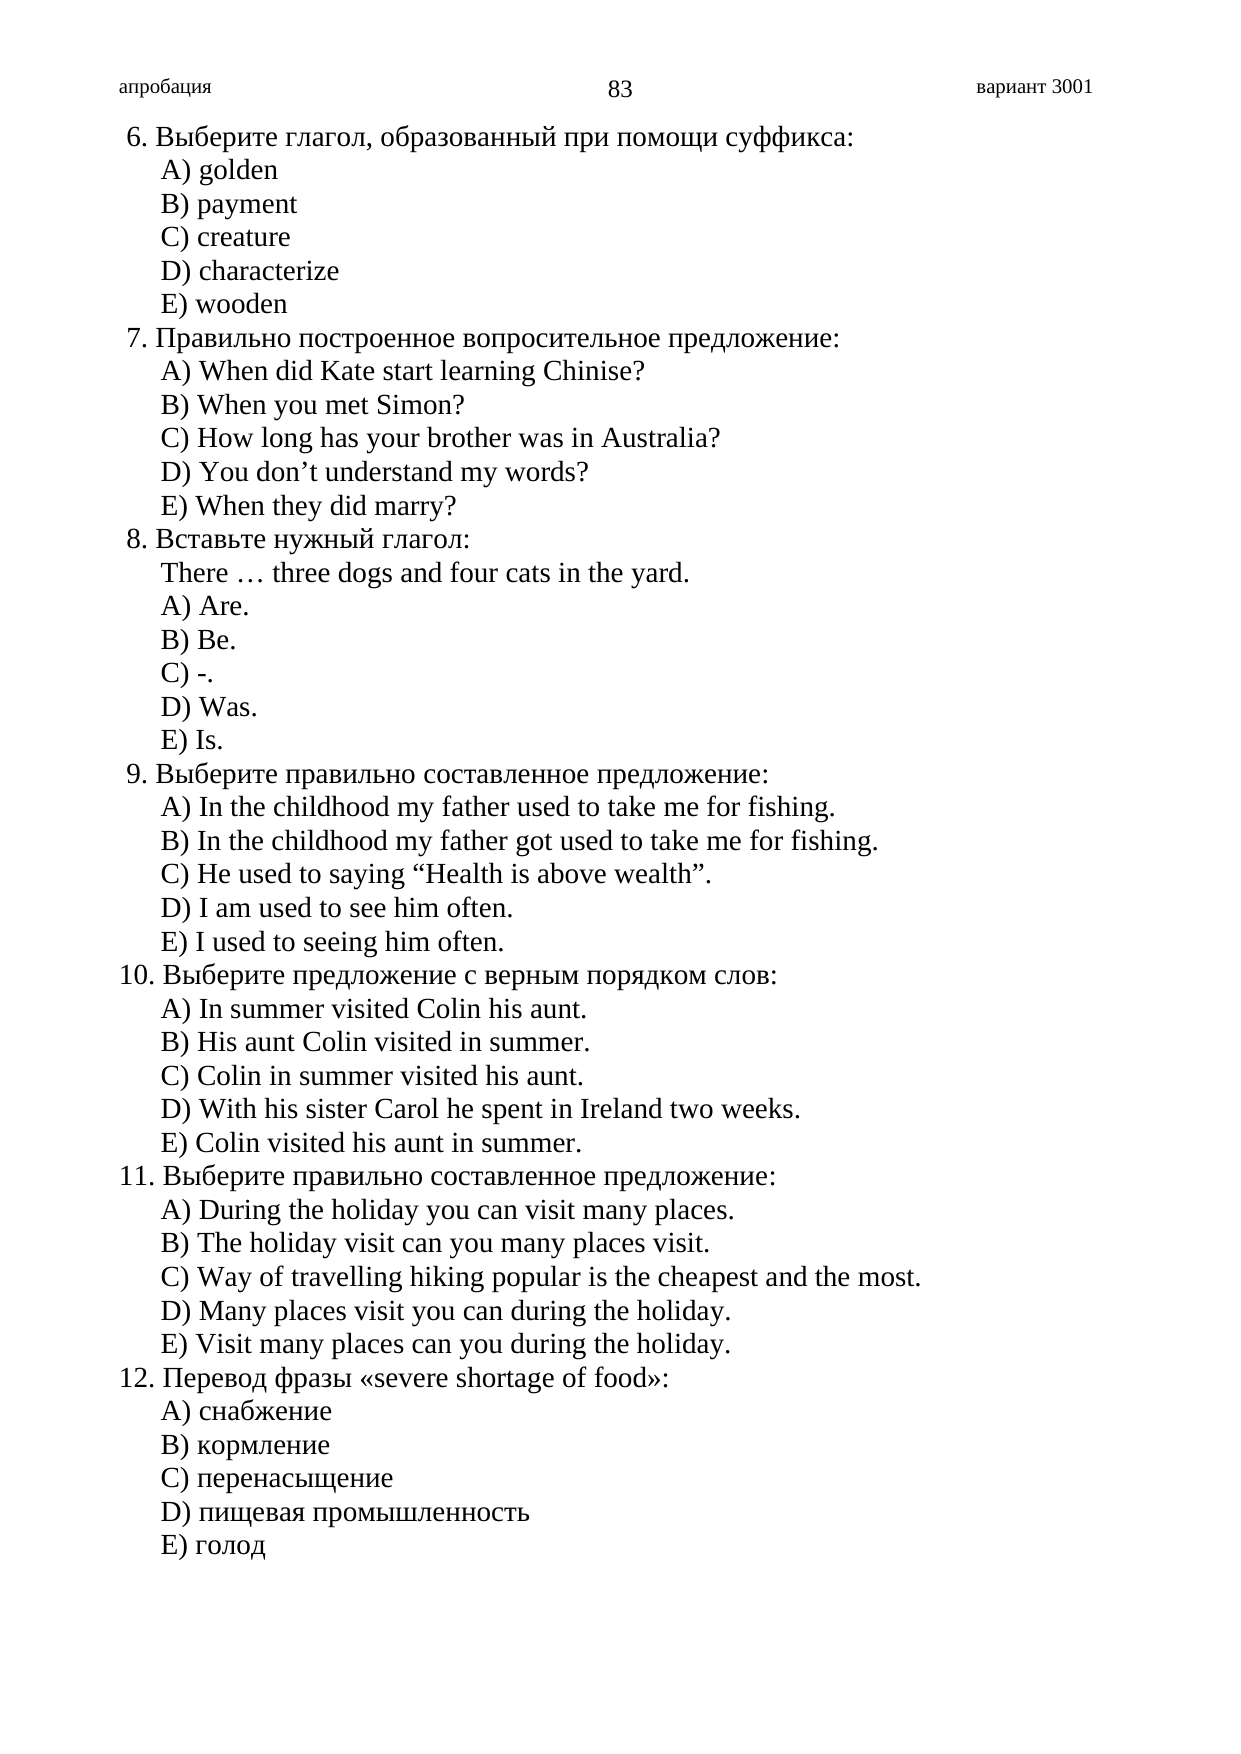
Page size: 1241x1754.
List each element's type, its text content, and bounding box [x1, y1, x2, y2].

table_cell 8. Вставьте нужный глагол: There … three dogs and four cats in the yard. A) Are. B) Be. C) -. D) Was. E) Is. [108, 521, 1112, 756]
table_cell 6. Выберите глагол, образованный при помощи суффикса: A) golden B) payment C) creature D) characterize E) wooden [108, 119, 1112, 320]
table_cell 12. Перевод фразы «severe shortage of food»: A) снабжение B) кормление C) перенасыщение D) пищевая промышленность E) голод [108, 1360, 1112, 1561]
table_cell 10. Выберите предложение с верным порядком слов: A) In summer visited Colin his aunt. B) His aunt Colin visited in summer. C) Colin in summer visited his aunt. D) With his sister Carol he spent in Ireland two weeks. E) Colin visited his aunt in summer. [108, 957, 1112, 1158]
table_cell 11. Выберите правильно составленное предложение: A) During the holiday you can visit many places. B) The holiday visit can you many places visit. C) Way of travelling hiking popular is the cheapest and the most. D) Many places visit you can during the holiday. E) Visit many places can you during the holiday. [108, 1159, 1112, 1360]
table_cell 9. Выберите правильно составленное предложение: A) In the childhood my father used to take me for fishing. B) In the childhood my father got used to take me for fishing. C) He used to saying “Health is above wealth”. D) I am used to see him often. E) I used to seeing him often. [108, 756, 1112, 957]
table_cell 7. Правильно построенное вопросительное предложение: A) When did Kate start learning Chinise? B) When you met Simon? C) How long has your brother was in Australia? D) You don’t understand my words? E) When they did marry? [108, 320, 1112, 521]
